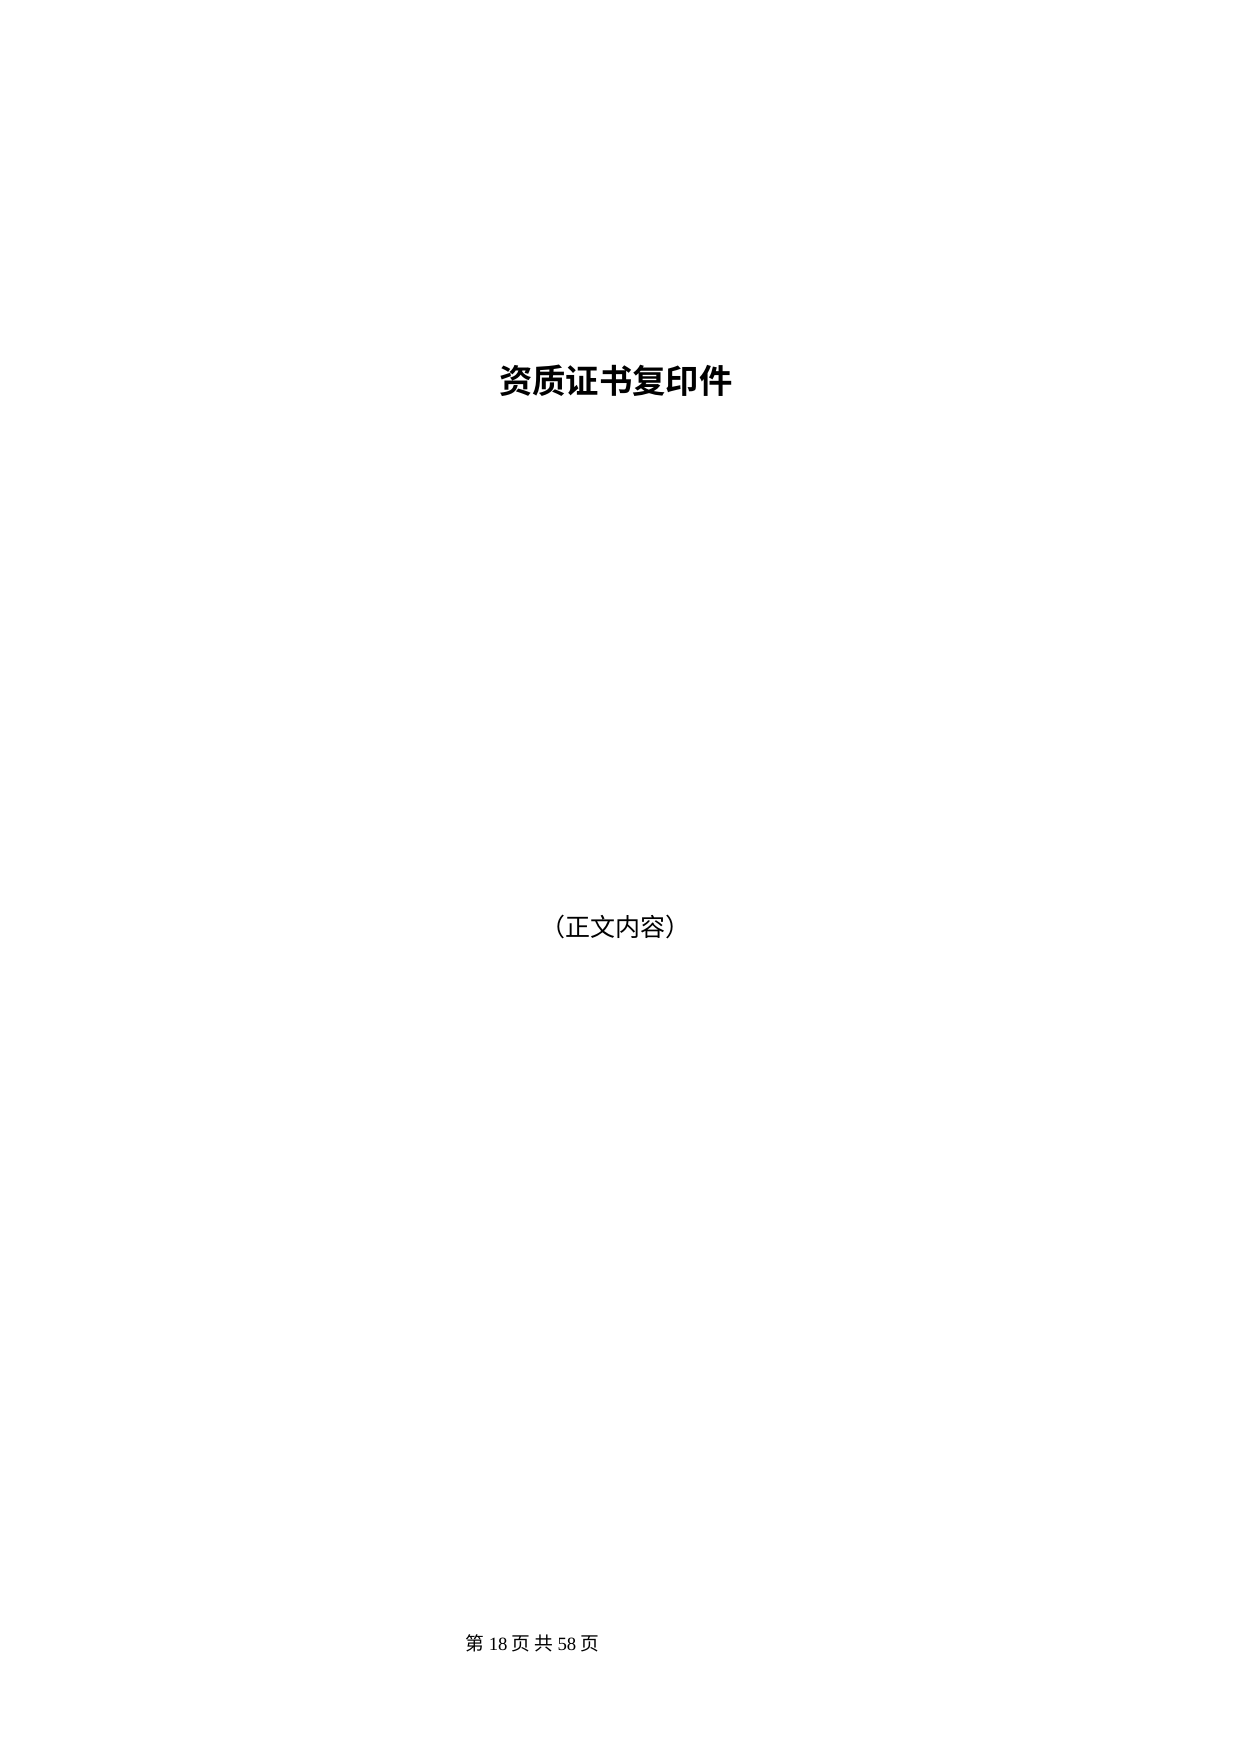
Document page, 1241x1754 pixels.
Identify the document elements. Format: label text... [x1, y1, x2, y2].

text （正文内容） [123, 893, 1108, 958]
subtitle 资质证书复印件 [123, 346, 1108, 411]
